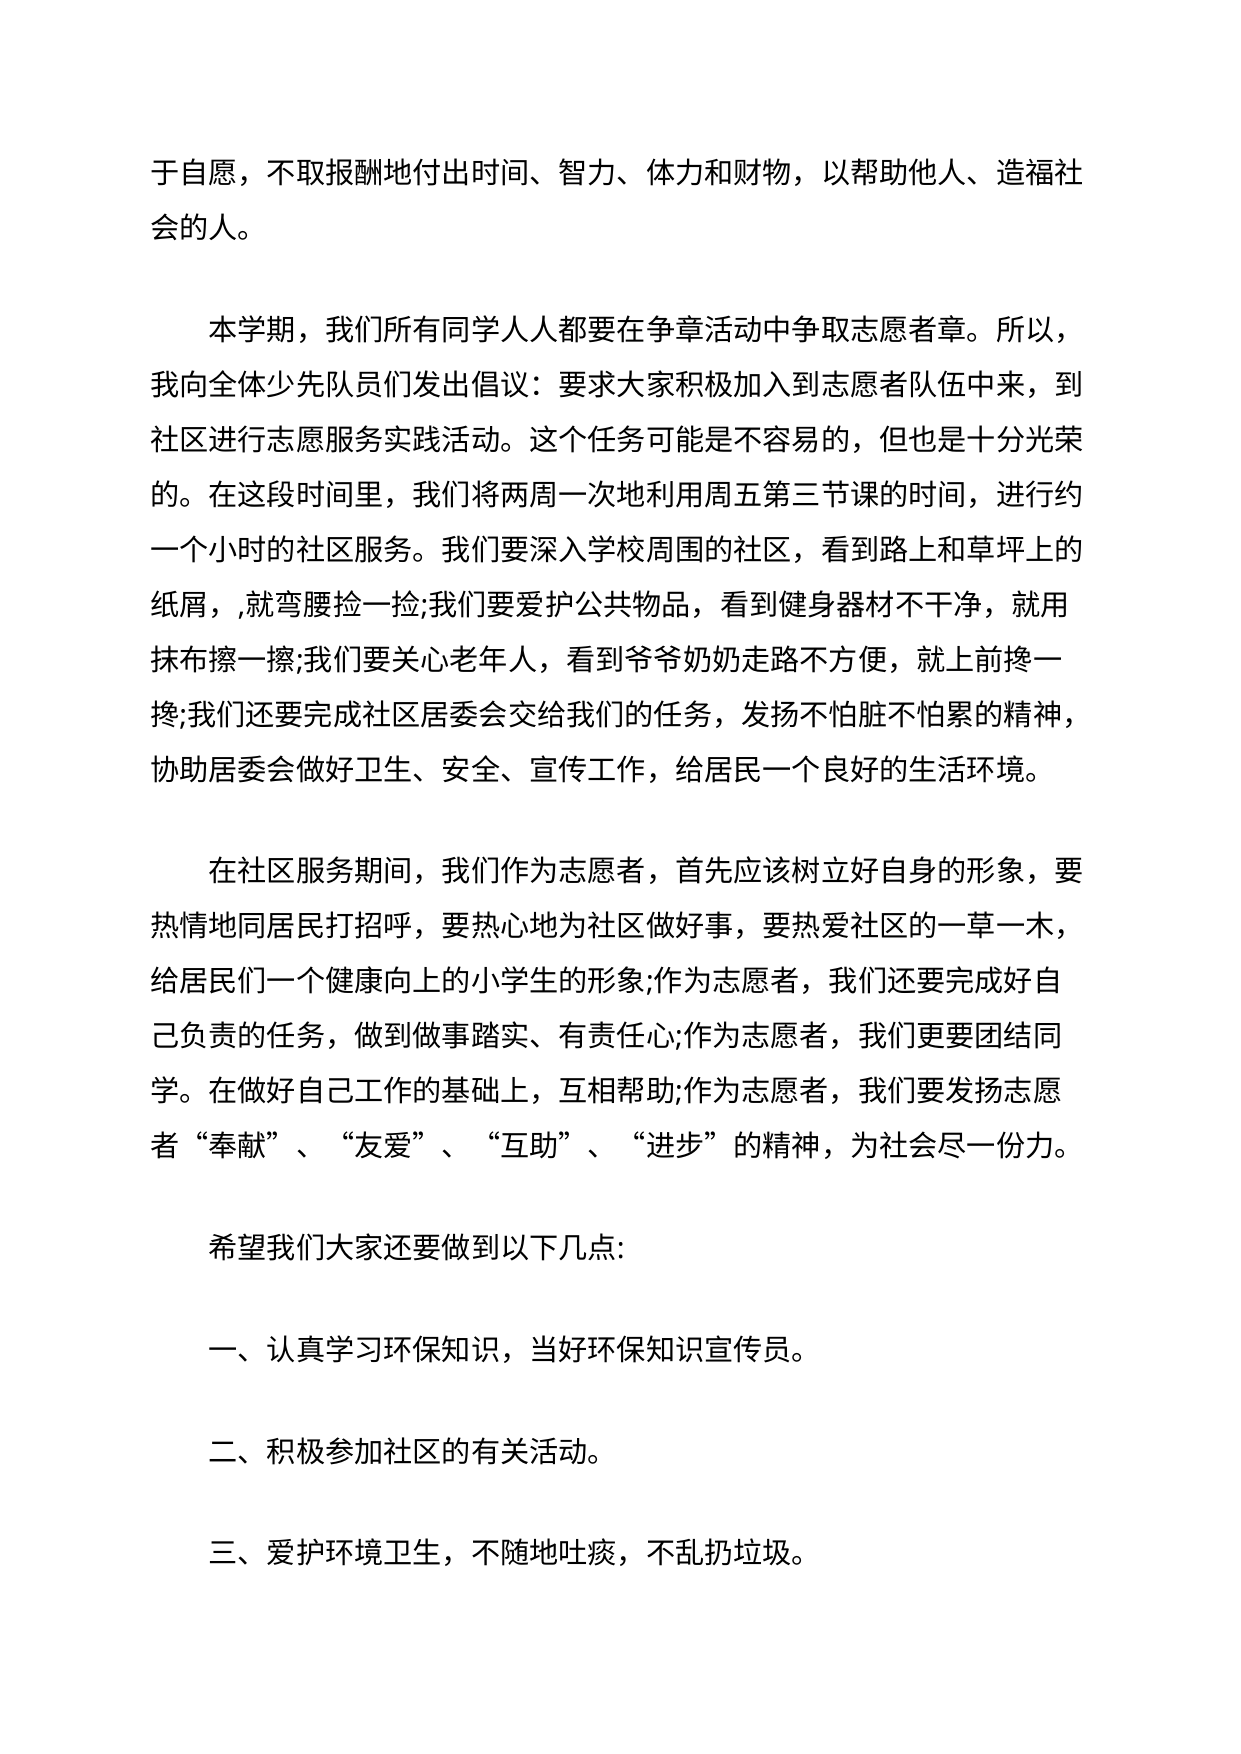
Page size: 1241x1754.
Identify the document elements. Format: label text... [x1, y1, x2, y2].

text 在社区服务期间，我们作为志愿者，首先应该树立好自身的形象，要热情地同居民打招呼，要热心地为社区做好事，要热爱社区的一草一木，给居民们一个健康向上的小学生的形象;作为志愿者，我们还要完成好自己负责的任务，做到做事踏实、有责任心;作为志愿者，我们更要团结同学。在做好自己工作的基础上，互相帮助;作为志愿者，我们要发扬志愿者“奉献”、“友爱”、“互助”、“进步”的精神，为社会尽一份力。 [150, 848, 1090, 1165]
text 本学期，我们所有同学人人都要在争章活动中争取志愿者章。所以，我向全体少先队员们发出倡议：要求大家积极加入到志愿者队伍中来，到社区进行志愿服务实践活动。这个任务可能是不容易的，但也是十分光荣的。在这段时间里，我们将两周一次地利用周五第三节课的时间，进行约一个小时的社区服务。我们要深入学校周围的社区，看到路上和草坪上的纸屑，,就弯腰捡一捡;我们要爱护公共物品，看到健身器材不干净，就用抹布擦一擦;我们要关心老年人，看到爷爷奶奶走路不方便，就上前搀一搀;我们还要完成社区居委会交给我们的任务，发扬不怕脏不怕累的精神，协助居委会做好卫生、安全、宣传工作，给居民一个良好的生活环境。 [150, 307, 1090, 788]
text 三、爱护环境卫生，不随地吐痰，不乱扔垃圾。 [150, 1530, 1090, 1572]
text 二、积极参加社区的有关活动。 [150, 1428, 1090, 1471]
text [150, 150, 1090, 247]
text 希望我们大家还要做到以下几点: [150, 1224, 1090, 1267]
text 一、认真学习环保知识，当好环保知识宣传员。 [150, 1326, 1090, 1369]
